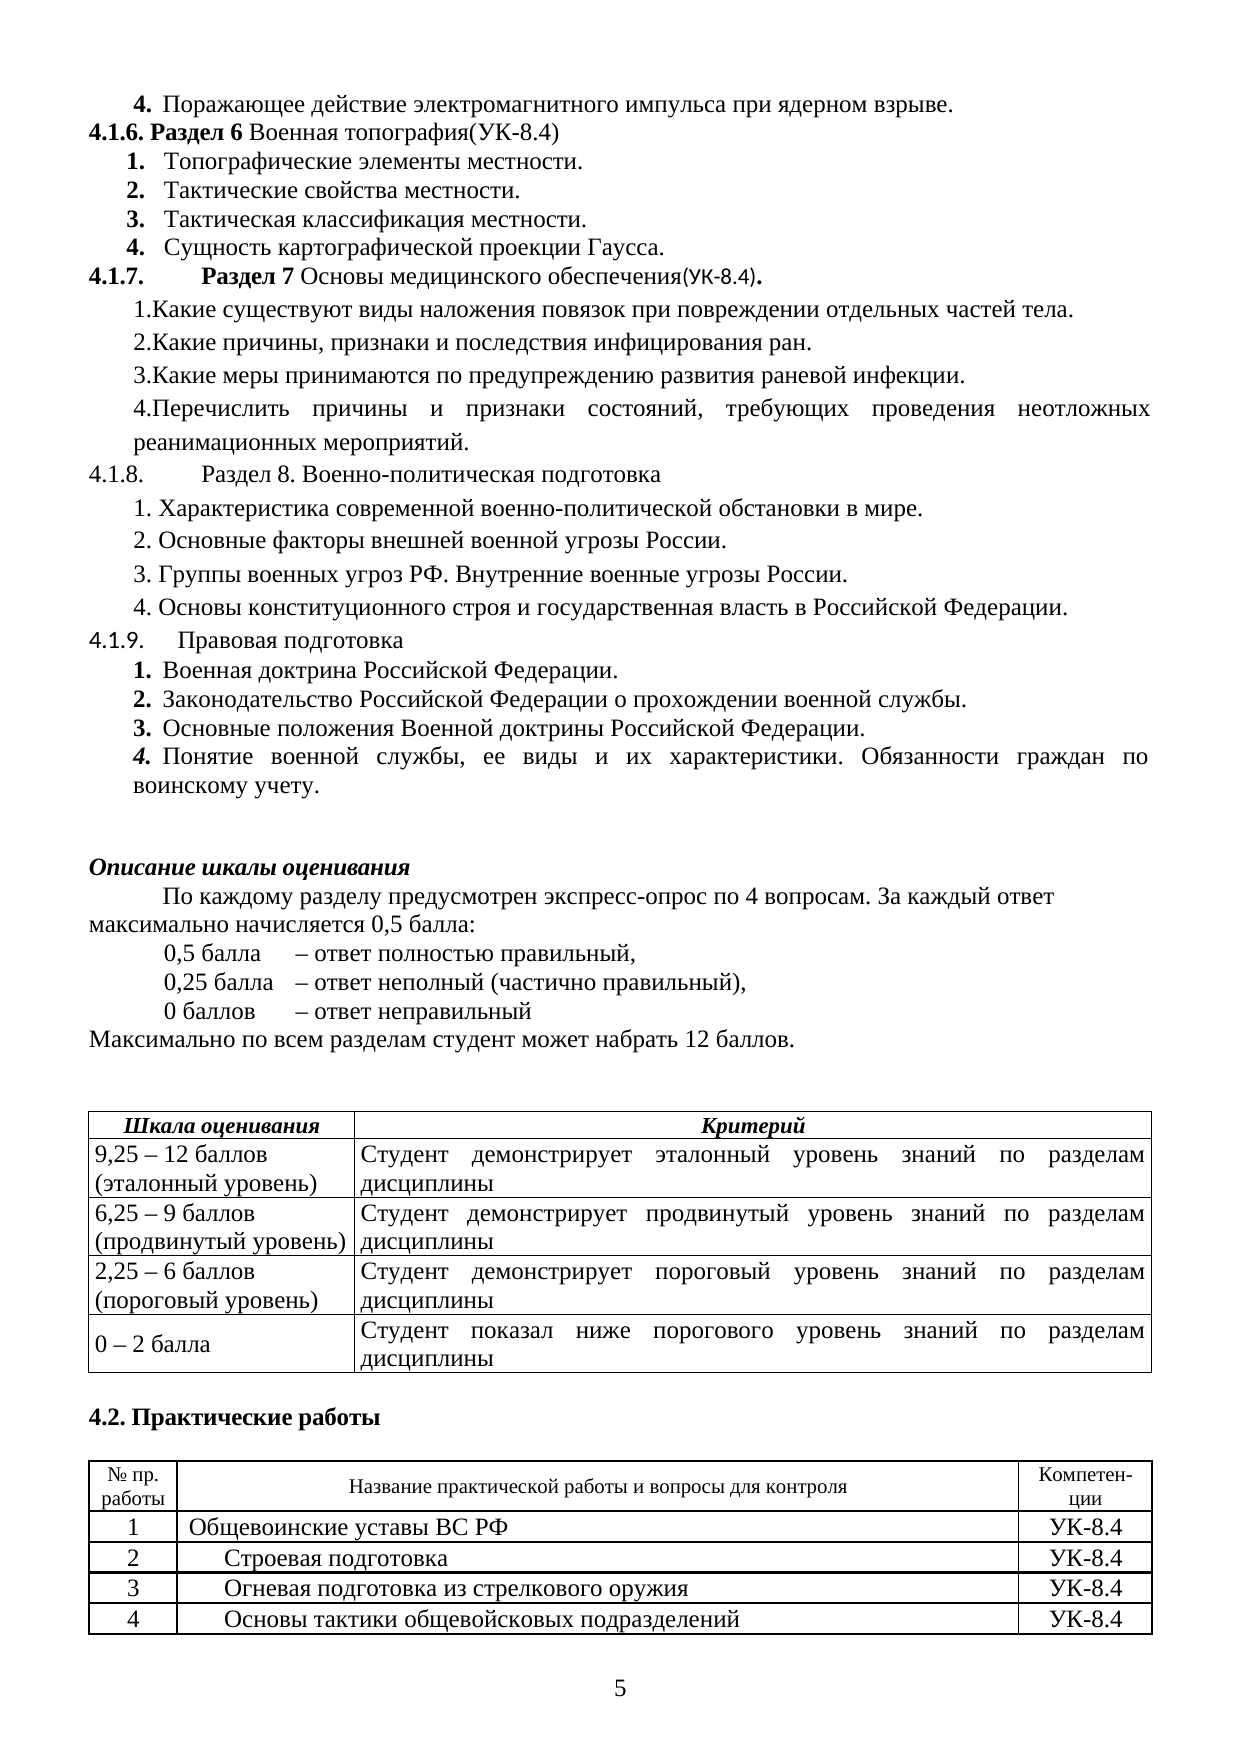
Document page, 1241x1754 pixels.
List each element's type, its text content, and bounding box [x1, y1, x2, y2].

text Описание шкалы оценивания [89, 852, 1152, 881]
table_cell УК-8.4 [1019, 1512, 1151, 1541]
text Максимально по всем разделам студент может набрать 12 баллов. [89, 1024, 1152, 1053]
list Поражающее действие электромагнитного импульса при ядерном взрыве. [133, 89, 1152, 117]
table_header Критерий [355, 1112, 1151, 1138]
text По каждому разделу предусмотрен экспресс-опрос по 4 вопросам. За каждый ответ максимально начисляется 0,5 балла: [89, 881, 1152, 938]
table_header Шкала оценивания [89, 1112, 354, 1138]
table_cell 1 [90, 1512, 176, 1541]
table_cell 4 [90, 1604, 176, 1633]
text 0 баллов – ответ неправильный [164, 996, 1152, 1024]
list 3.Какие меры принимаются по предупреждению развития раневой инфекции. [133, 361, 1152, 389]
table_cell УК-8.4 [1019, 1604, 1151, 1633]
text 4.1.6. Раздел 6 Военная топография(УК-8.4) [89, 117, 1152, 146]
list 2.Какие причины, признаки и последствия инфицирования ран. [133, 327, 1152, 356]
table_cell 3 [90, 1574, 176, 1602]
table_header Название практической работы и вопросы для контроля [178, 1462, 1018, 1510]
table_cell Общевоинские уставы ВС РФ [178, 1512, 1018, 1541]
table_cell 9,25 – 12 баллов (эталонный уровень) [89, 1139, 354, 1197]
list 4.Перечислить причины и признаки состояний, требующих проведения неотложных реанимационных мероприятий. [133, 393, 1152, 455]
table_cell 2 [90, 1543, 176, 1571]
list Топографические элементы местности. [126, 146, 1152, 175]
list 3. Группы военных угроз РФ. Внутренние военные угрозы России. [133, 559, 1152, 587]
text 0,5 балла – ответ полностью правильный, [164, 938, 1152, 967]
list 1.Какие существуют виды наложения повязок при повреждении отдельных частей тела. [133, 294, 1152, 323]
table_cell 6,25 – 9 баллов (продвинутый уровень) [89, 1198, 354, 1255]
table_cell УК-8.4 [1019, 1574, 1151, 1602]
table_cell 2,25 – 6 баллов (пороговый уровень) [89, 1256, 354, 1314]
table_cell Основы тактики общевойсковых подразделений [178, 1604, 1018, 1633]
table_cell 0 – 2 балла [89, 1315, 354, 1372]
list Раздел 7 Основы медицинского обеспечения(УК-8.4). [682, 261, 1152, 290]
list Военная доктрина Российской Федерации. [133, 655, 1149, 684]
list Тактическая классификация местности. [126, 204, 1152, 232]
list Сущность картографической проекции Гаусса. [126, 232, 1152, 261]
list Раздел 7 Основы медицинского обеспечения(УК-8.4). [89, 261, 300, 290]
list Основные положения Военной доктрины Российской Федерации. [133, 713, 1149, 741]
list 4. Основы конституционного строя и государственная власть в Российской Федерации. [133, 592, 1152, 620]
list Правовая подготовка [88, 625, 1152, 655]
table_cell Студент демонстрирует эталонный уровень знаний по разделам дисциплины [355, 1139, 1151, 1197]
list Понятие военной службы, ее виды и их характеристики. Обязанности граждан по воинскому учету. [133, 741, 1149, 799]
table_cell Студент показал ниже порогового уровень знаний по разделам дисциплины [355, 1315, 1151, 1372]
table_cell Студент демонстрирует пороговый уровень знаний по разделам дисциплины [355, 1256, 1151, 1314]
table_cell УК-8.4 [1019, 1543, 1151, 1571]
list 2. Основные факторы внешней военной угрозы России. [133, 526, 1152, 554]
table_header Компетенции [1019, 1462, 1151, 1510]
table_cell Огневая подготовка из стрелкового оружия [178, 1574, 1018, 1602]
list 1. Характеристика современной военно-политической обстановки в мире. [133, 493, 1152, 521]
list Раздел 8. Военно-политическая подготовка [89, 459, 1152, 488]
table_header № пр. работы [90, 1462, 176, 1510]
table_cell Строевая подготовка [178, 1543, 1018, 1571]
text 0,25 балла – ответ неполный (частично правильный), [164, 967, 1152, 996]
list Законодательство Российской Федерации о прохождении военной службы. [133, 684, 1149, 713]
text 4.2. Практические работы [89, 1402, 1152, 1431]
list Тактические свойства местности. [126, 175, 1152, 204]
table_cell Студент демонстрирует продвинутый уровень знаний по разделам дисциплины [355, 1198, 1151, 1255]
